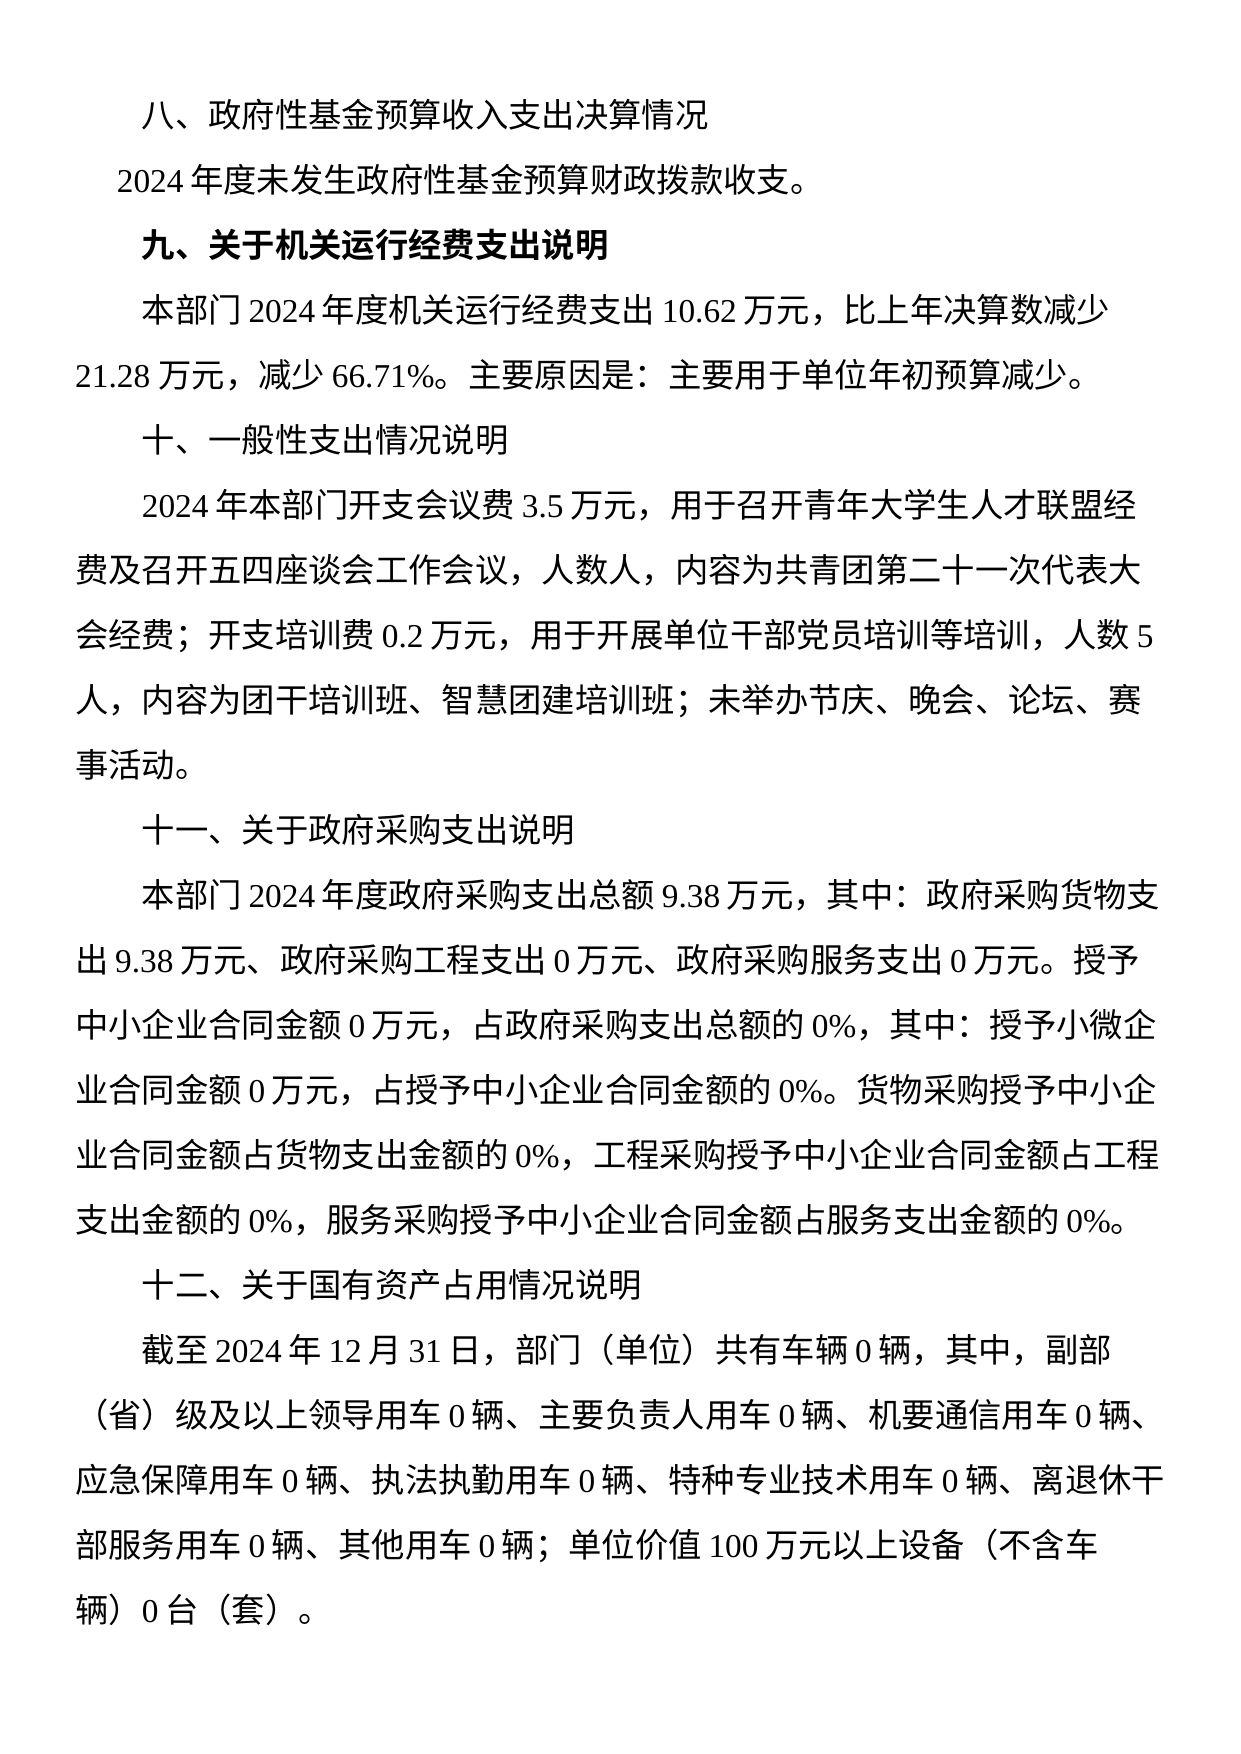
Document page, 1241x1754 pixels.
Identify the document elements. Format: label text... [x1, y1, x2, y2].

text 九、关于机关运行经费支出说明 [75, 211, 1165, 276]
text 八、政府性基金预算收入支出决算情况 [75, 81, 1165, 146]
text 2024年度未发生政府性基金预算财政拨款收支。 [75, 146, 1165, 211]
text 本部门2024年度政府采购支出总额9.38万元，其中：政府采购货物支出9.38万元、政府采购工程支出0万元、政府采购服务支出0万元。授予中小企业合同金额0万元，占政府采购支出总额的0%，其中：授予小微企业合同金额0万元，占授予中小企业合同金额的0%。货物采购授予中小企业合同金额占货物支出金额的0%，工程采购授予中小企业合同金额占工程支出金额的0%，服务采购授予中小企业合同金额占服务支出金额的0%。 [75, 861, 1165, 1251]
text 十一、关于政府采购支出说明 [75, 796, 1165, 861]
text 2024年本部门开支会议费3.5万元，用于召开青年大学生人才联盟经费及召开五四座谈会工作会议，人数人，内容为共青团第二十一次代表大会经费；开支培训费0.2万元，用于开展单位干部党员培训等培训，人数5人，内容为团干培训班、智慧团建培训班；未举办节庆、晚会、论坛、赛事活动。 [75, 471, 1165, 796]
text 本部门2024年度机关运行经费支出10.62万元，比上年决算数减少21.28 万元，减少66.71%。主要原因是：主要用于单位年初预算减少。 [75, 276, 1165, 406]
text 截至2024年12月31日，部门（单位）共有车辆0辆，其中，副部（省）级及以上领导用车0辆、主要负责人用车0辆、机要通信用车0辆、应急保障用车0辆、执法执勤用车0辆、特种专业技术用车0辆、离退休干部服务用车0辆、其他用车0辆；单位价值100万元以上设备（不含车辆）0台（套）。 [75, 1316, 1165, 1641]
text 十、一般性支出情况说明 [75, 406, 1165, 471]
text 十二、关于国有资产占用情况说明 [75, 1251, 1165, 1316]
